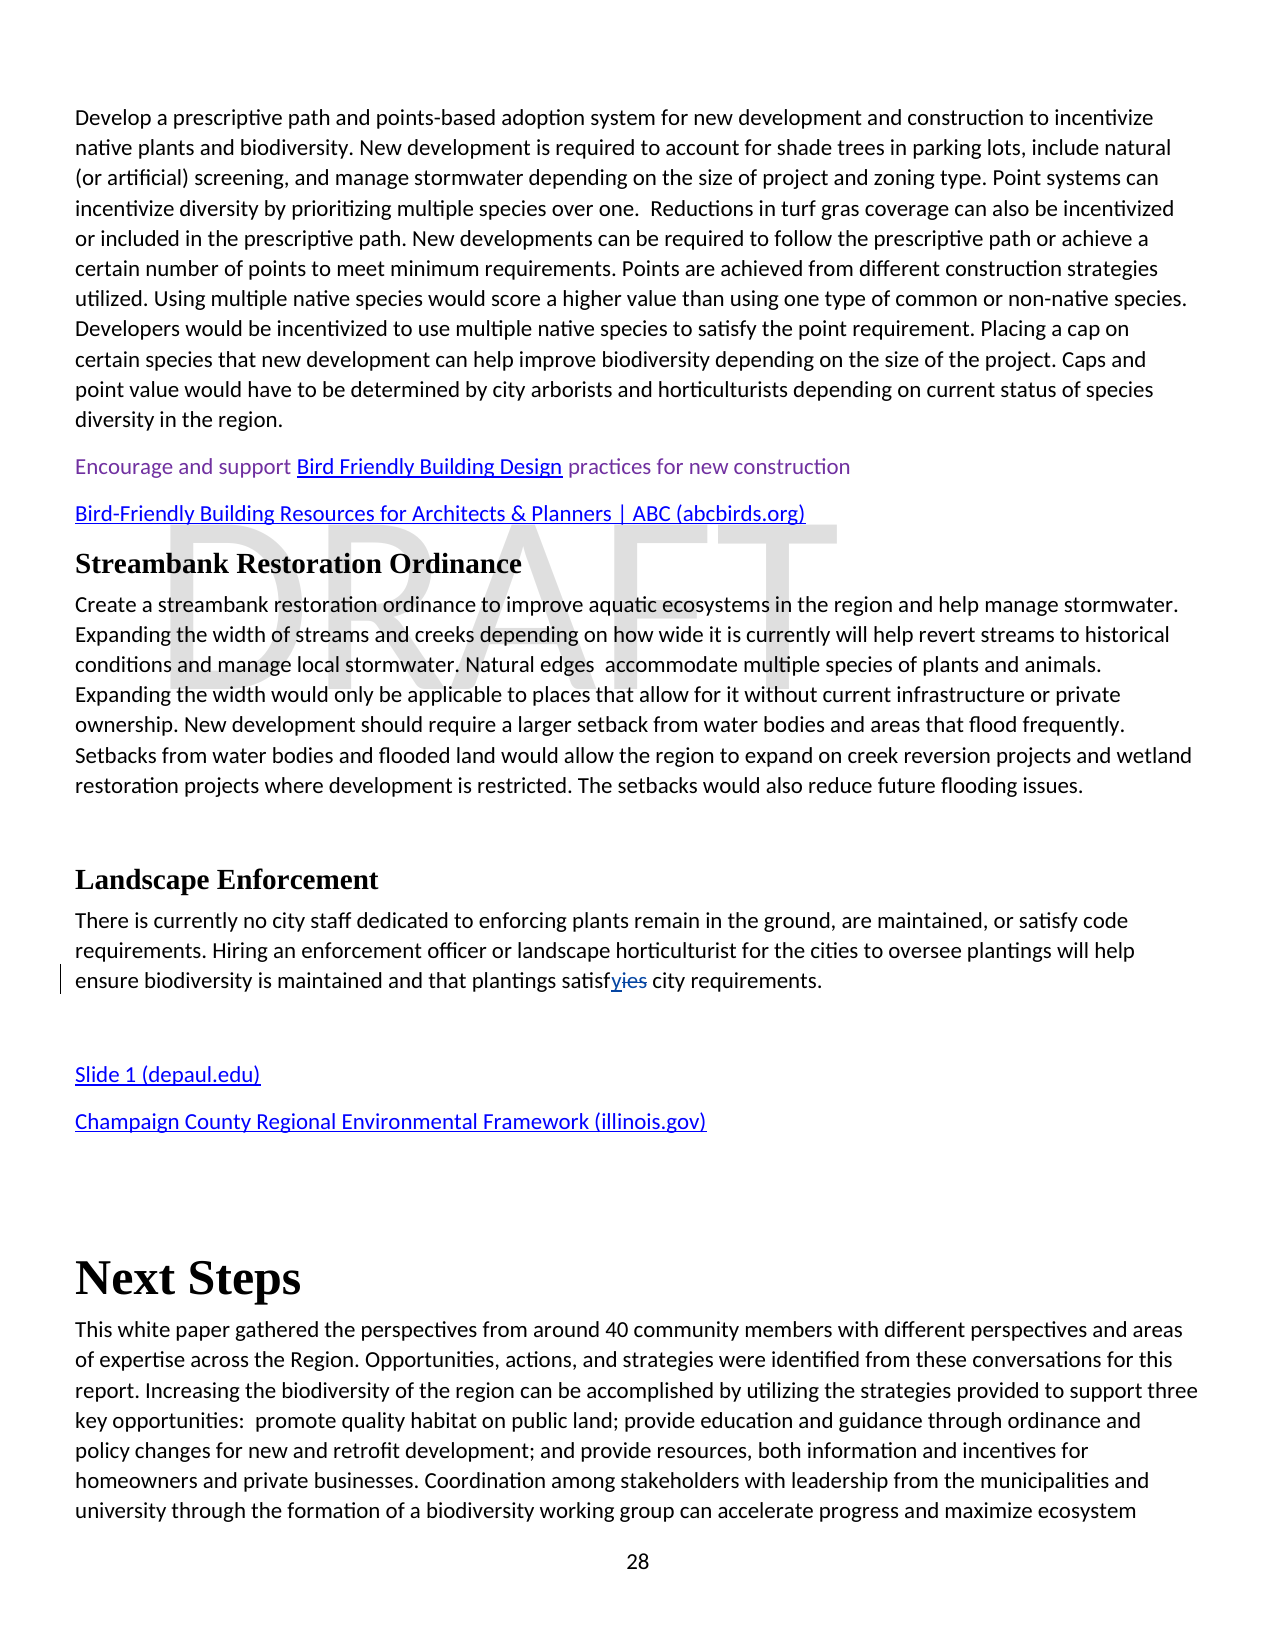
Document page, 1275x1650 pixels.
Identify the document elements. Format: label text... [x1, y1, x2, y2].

text Encourage and support Bird Friendly Building Design practices for new construction [75, 452, 1200, 480]
text Develop a prescriptive path and points-based adoption system for new development and construction to incentivize native plants and biodiversity. New development is required to account for shade trees in parking lots, include natural (or artificial) screening, and manage stormwater depending on the size of project and zoning type. Point systems can incentivize diversity by prioritizing multiple species over one. Reductions in turf gras coverage can also be incentivized or included in the prescriptive path. New developments can be required to follow the prescriptive path or achieve a certain number of points to meet minimum requirements. Points are achieved from different construction strategies utilized. Using multiple native species would score a higher value than using one type of common or non-native species. Developers would be incentivized to use multiple native species to satisfy the point requirement. Placing a cap on certain species that new development can help improve biodiversity depending on the size of the project. Caps and point value would have to be determined by city arborists and horticulturists depending on current status of species diversity in the region. [75, 103, 1200, 433]
text Slide 1 (depaul.edu) [75, 1060, 1200, 1088]
subtitle Streambank Restoration Ordinance [75, 546, 1200, 579]
text Champaign County Regional Environmental Framework (illinois.gov) [75, 1107, 1200, 1135]
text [75, 1315, 1200, 1524]
text There is currently no city staff dedicated to enforcing plants remain in the ground, are maintained, or satisfy code requirements. Hiring an enforcement officer or landscape horticulturist for the cities to oversee plantings will help ensure biodiversity is maintained and that plantings satisf city requirements. [75, 906, 1200, 994]
text Create a streambank restoration ordinance to improve aquatic ecosystems in the region and help manage stormwater. Expanding the width of streams and creeks depending on how wide it is currently will help revert streams to historical conditions and manage local stormwater. Natural edges accommodate multiple species of plants and animals. Expanding the width would only be applicable to places that allow for it without current infrastructure or private ownership. New development should require a larger setback from water bodies and areas that flood frequently. Setbacks from water bodies and flooded land would allow the region to expand on creek reversion projects and wetland restoration projects where development is restricted. The setbacks would also reduce future flooding issues. [75, 590, 1200, 799]
text Bird-Friendly Building Resources for Architects & Planners | ABC (abcbirds.org) [75, 499, 1200, 527]
subtitle Next Steps [75, 1247, 1200, 1305]
subtitle Landscape Enforcement [75, 862, 1200, 895]
